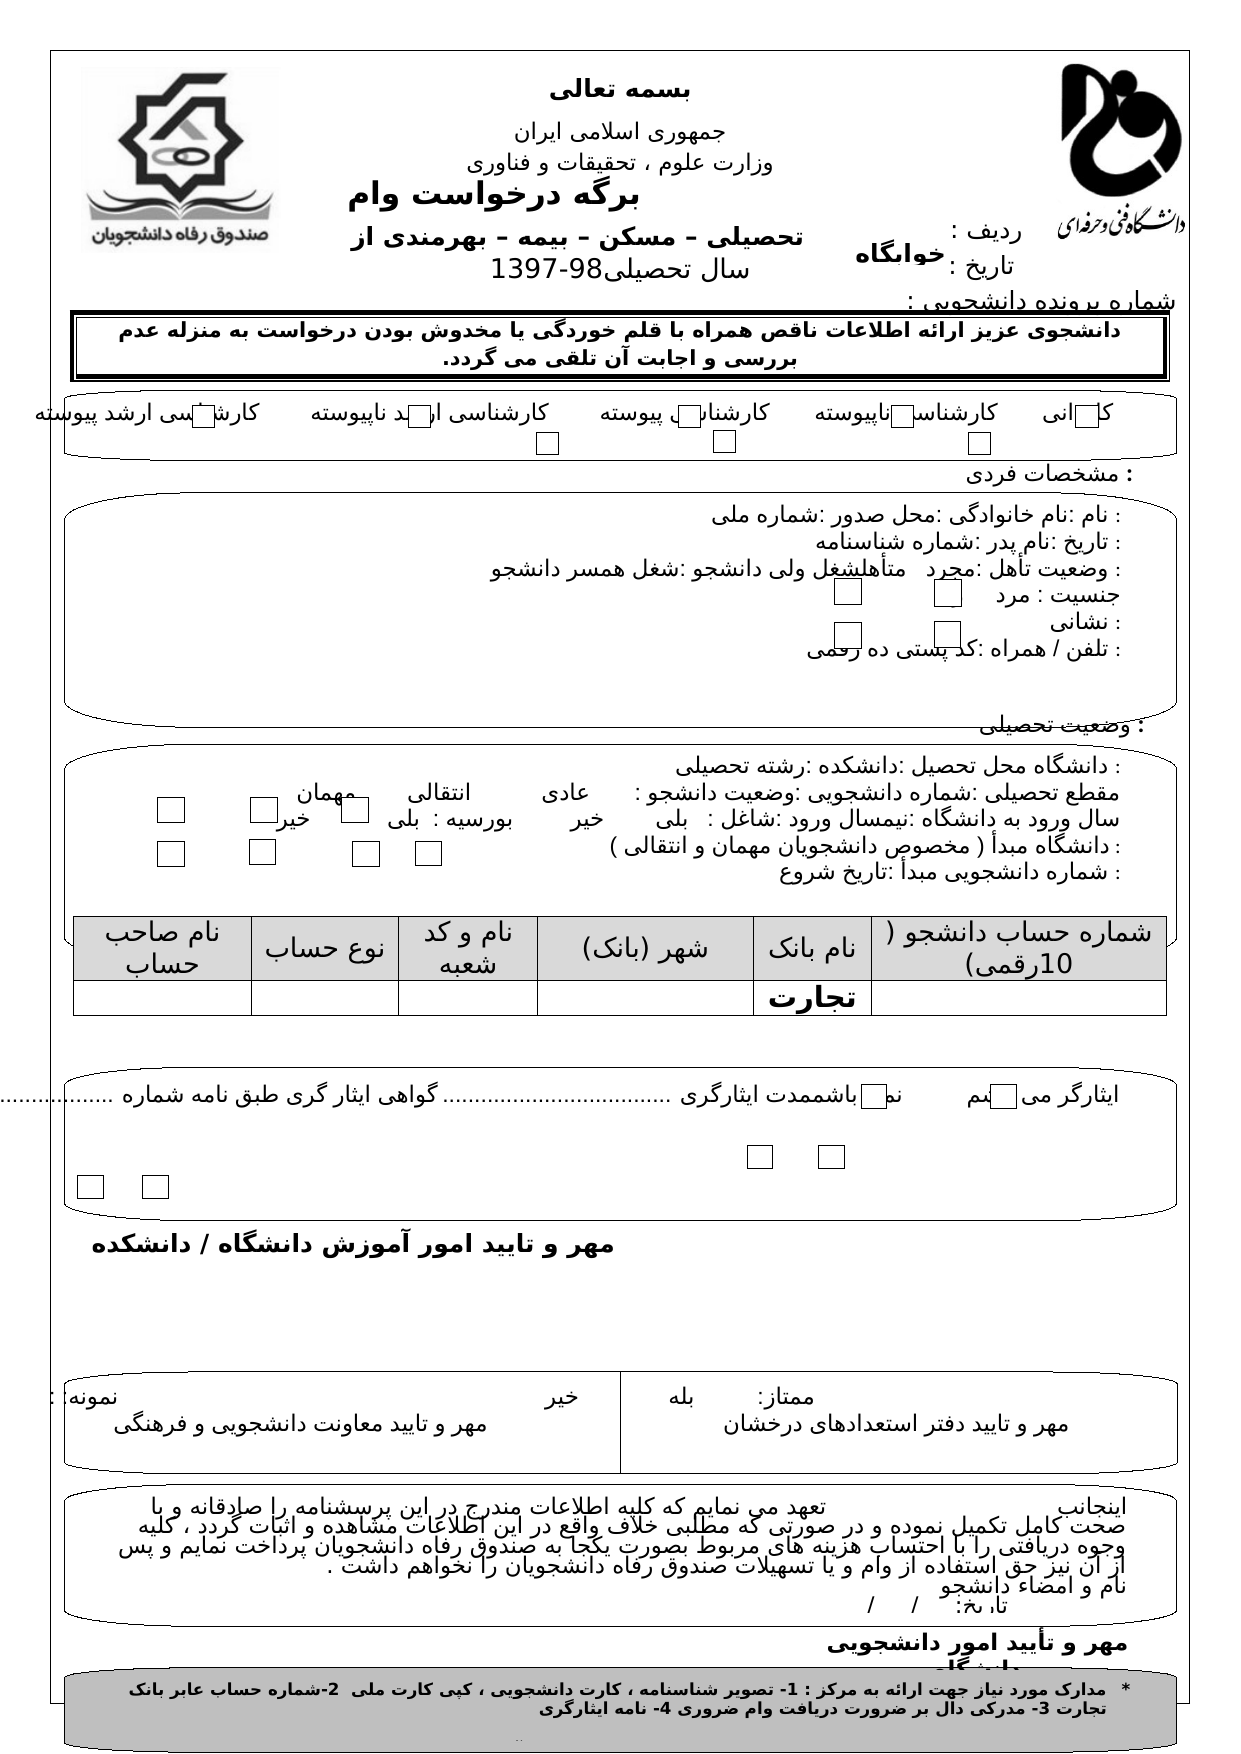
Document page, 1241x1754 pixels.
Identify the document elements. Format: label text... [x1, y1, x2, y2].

table_cell [872, 981, 1166, 1015]
picture [1056, 61, 1186, 240]
table_header نام صاحب حساب [74, 917, 251, 980]
table_header نوع حساب [252, 917, 398, 980]
text سال تحصیلی98-1397 [118, 253, 1122, 285]
table_header شهر (بانک) [538, 917, 753, 980]
table_header نام و کد شعبه [399, 917, 537, 980]
table_cell [74, 981, 251, 1015]
table_header شماره حساب دانشجو (10رقمی) [872, 917, 1166, 980]
table_cell [538, 981, 753, 1015]
table_header نام بانک [754, 917, 871, 980]
table_cell [399, 981, 537, 1015]
table_header دانشجوی عزیز ارائه اطلاعات ناقص همراه با قلم خوردگی یا مخدوش بودن درخواست به منزله عدم بررسی و اجابت آن تلقی می گردد. [77, 318, 1163, 374]
table_cell [252, 981, 398, 1015]
text جمهوری اسلامی ایران وزارت علوم ، تحقیقات و فناوری [281, 118, 1122, 175]
table_cell تجارت [754, 981, 871, 1015]
